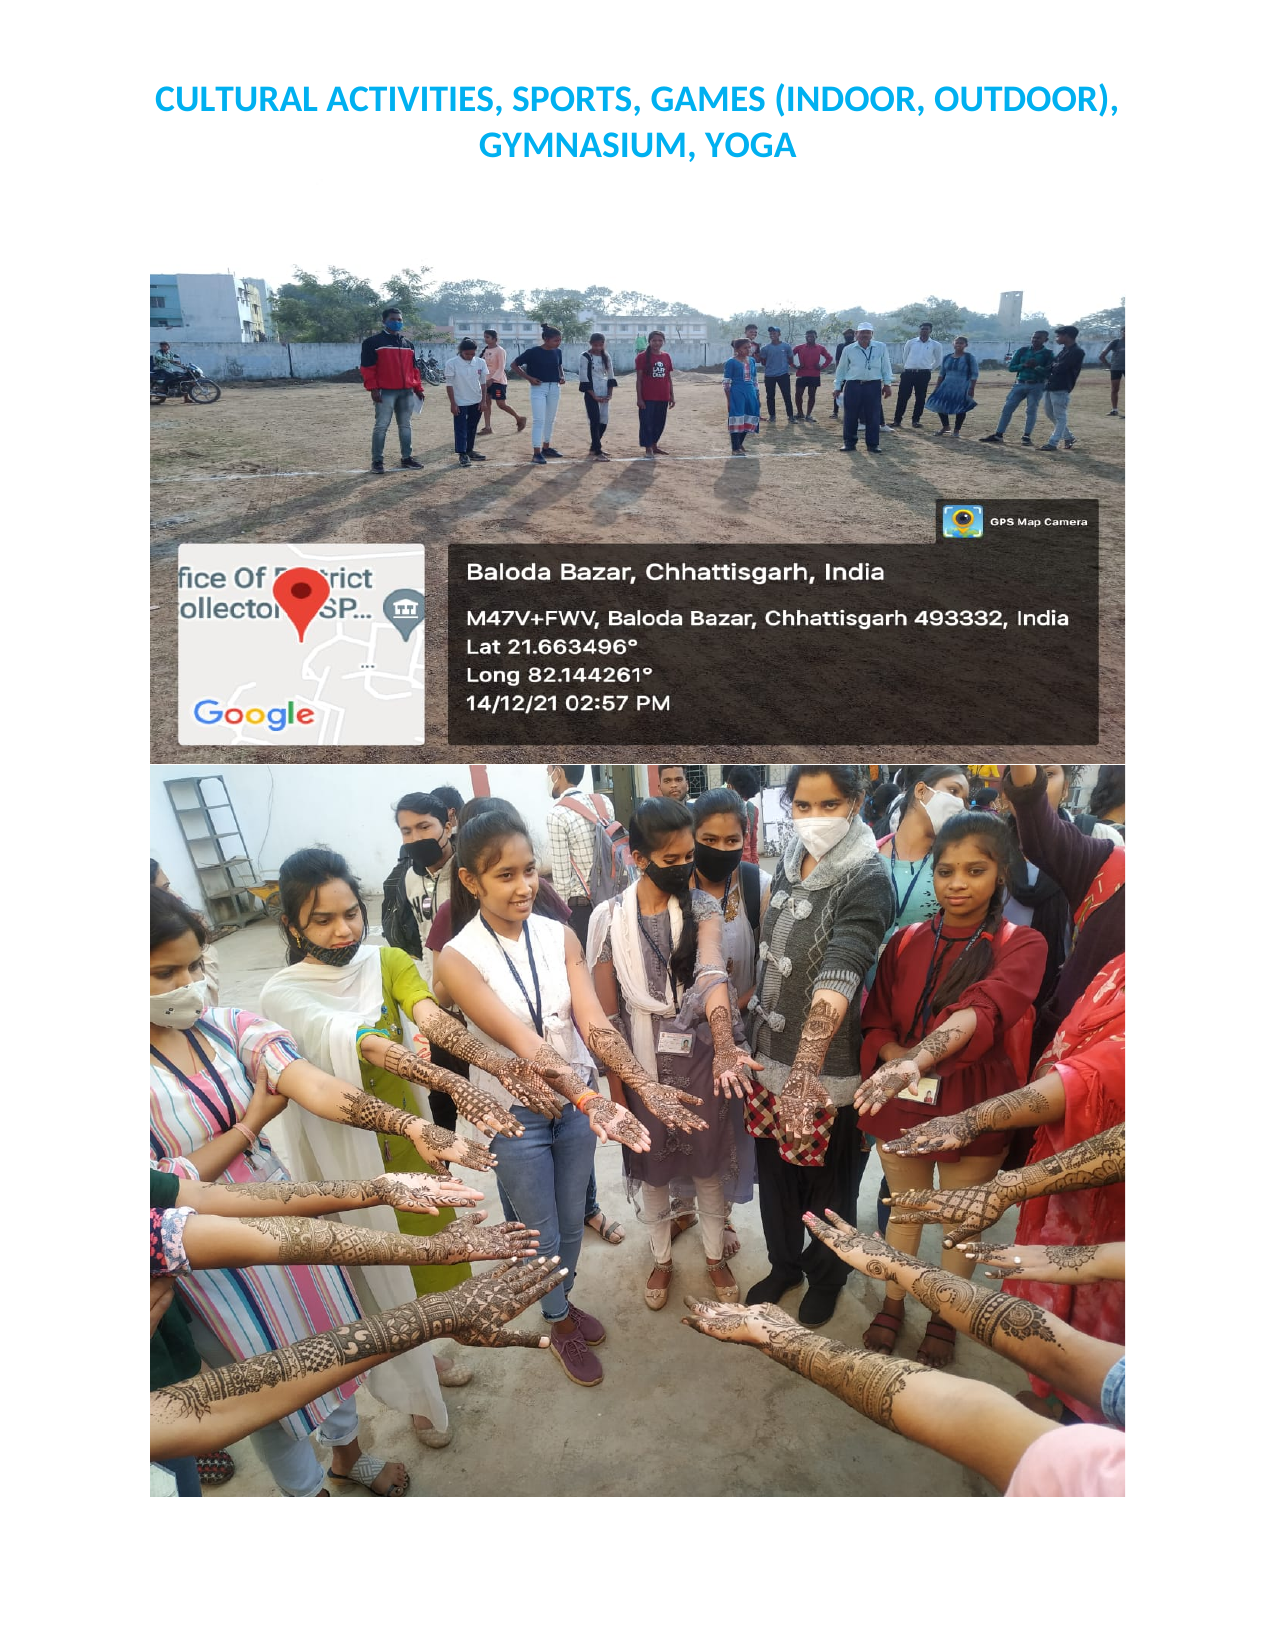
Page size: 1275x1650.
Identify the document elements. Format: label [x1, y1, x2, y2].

picture [150, 765, 1125, 1497]
picture [150, 166, 1125, 764]
